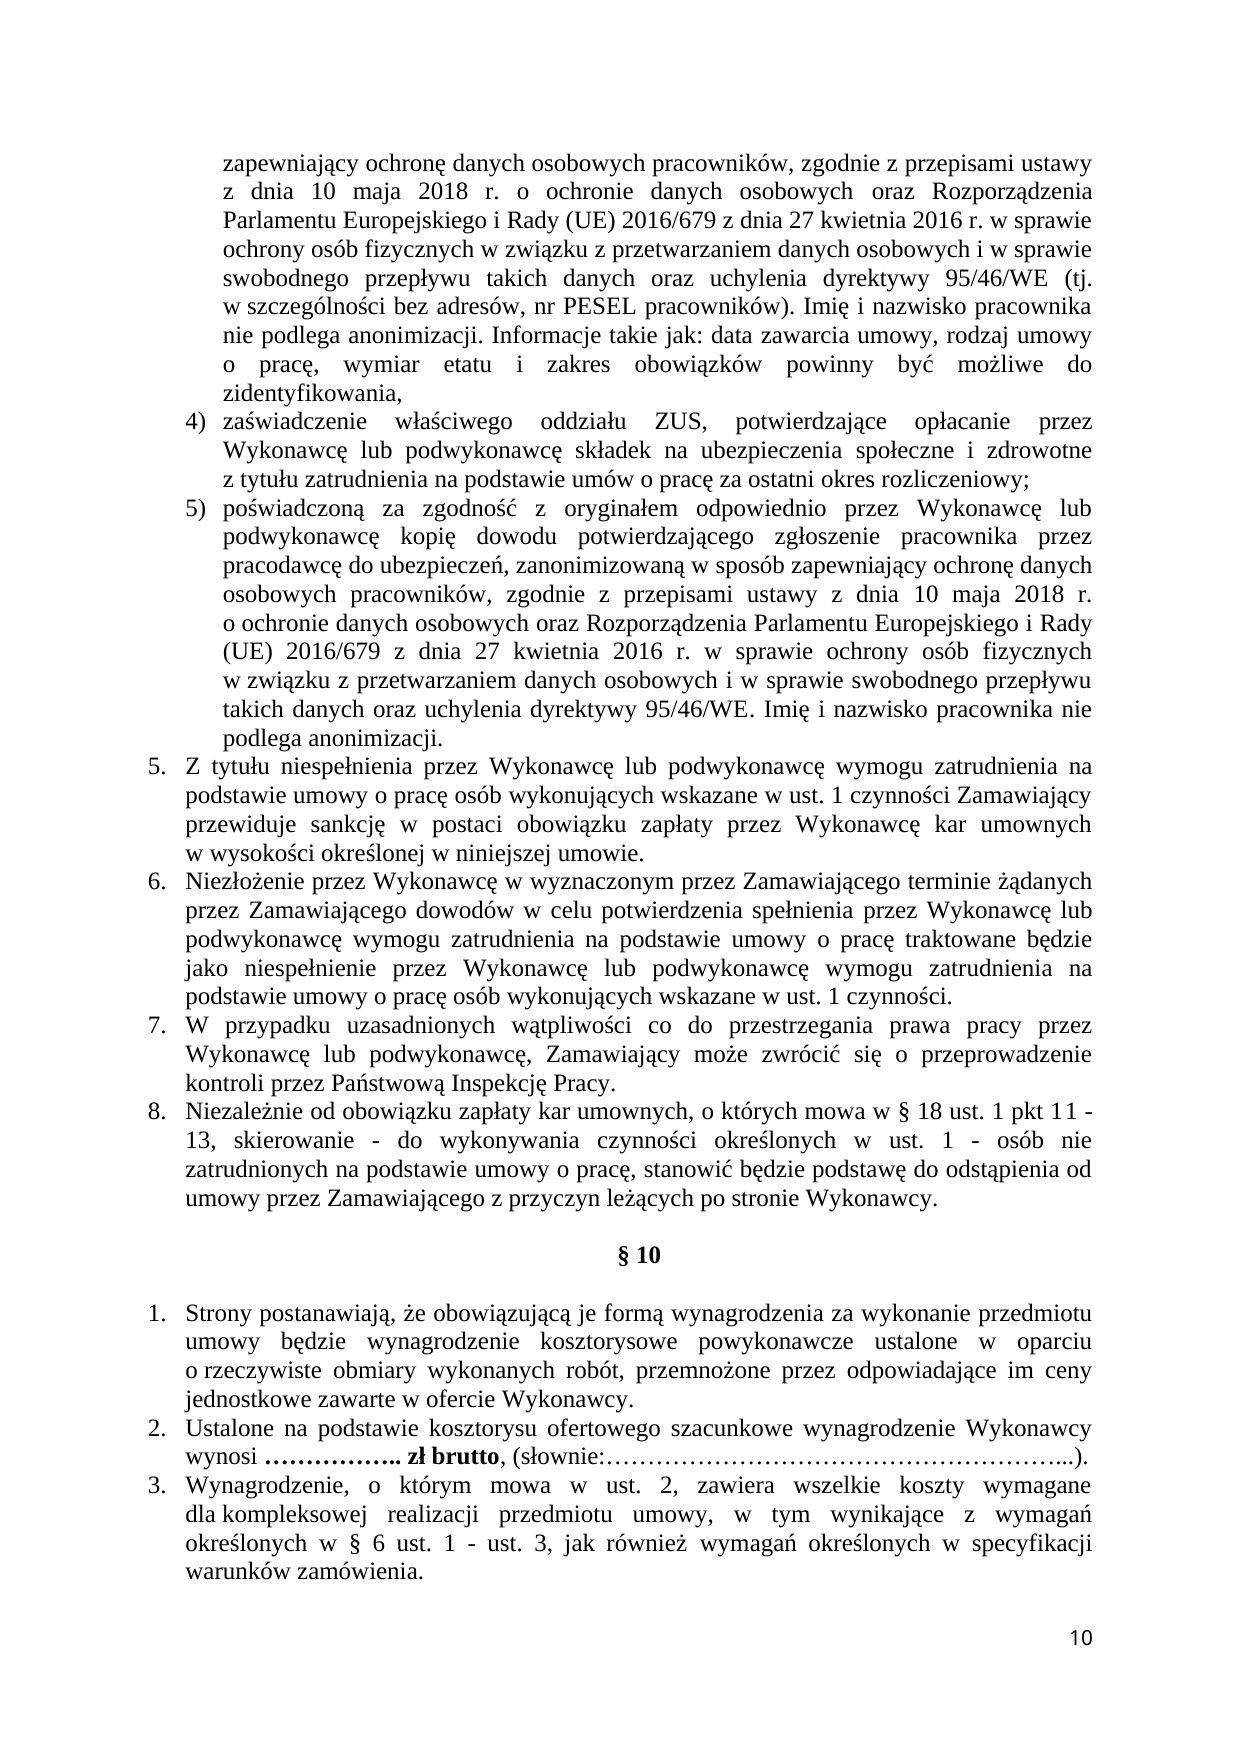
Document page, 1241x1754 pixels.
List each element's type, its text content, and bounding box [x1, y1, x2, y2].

text § 10 [185, 1240, 1093, 1269]
list Ustalone na podstawie kosztorysu ofertowego szacunkowe wynagrodzenie Wykonawcy wynosi …………….. zł brutto, (słownie:………………………………………………...). [148, 1413, 1093, 1470]
list Niezależnie od obowiązku zapłaty kar umownych, o których mowa w § 18 ust. 1 pkt 11 -13, skierowanie - do wykonywania czynności określonych w ust. 1 - osób nie zatrudnionych na podstawie umowy o pracę, stanowić będzie podstawę do odstąpienia od umowy przez Zamawiającego z przyczyn leżących po stronie Wykonawcy. [148, 1096, 1093, 1211]
list poświadczoną za zgodność z oryginałem odpowiednio przez Wykonawcę lub podwykonawcę kopię dowodu potwierdzającego zgłoszenie pracownika przez pracodawcę do ubezpieczeń, zanonimizowaną w sposób zapewniający ochronę danych osobowych pracowników, zgodnie z przepisami ustawy z dnia 10 maja 2018 r. o ochronie danych osobowych oraz Rozporządzenia Parlamentu Europejskiego i Rady (UE) 2016/679 z dnia 27 kwietnia 2016 r. w sprawie ochrony osób fizycznych w związku z przetwarzaniem danych osobowych i w sprawie swobodnego przepływu takich danych oraz uchylenia dyrektywy 95/46/WE. Imię i nazwisko pracownika nie podlega anonimizacji. [185, 493, 1093, 751]
list Z tytułu niespełnienia przez Wykonawcę lub podwykonawcę wymogu zatrudnienia na podstawie umowy o pracę osób wykonujących wskazane w ust. 1 czynności Zamawiający przewiduje sankcję w postaci obowiązku zapłaty przez Wykonawcę kar umownych w wysokości określonej w niniejszej umowie. [148, 751, 1093, 866]
list Niezłożenie przez Wykonawcę w wyznaczonym przez Zamawiającego terminie żądanych przez Zamawiającego dowodów w celu potwierdzenia spełnienia przez Wykonawcę lub podwykonawcę wymogu zatrudnienia na podstawie umowy o pracę traktowane będzie jako niespełnienie przez Wykonawcę lub podwykonawcę wymogu zatrudnienia na podstawie umowy o pracę osób wykonujących wskazane w ust. 1 czynności. [148, 866, 1093, 1010]
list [185, 148, 1093, 406]
list Strony postanawiają, że obowiązującą je formą wynagrodzenia za wykonanie przedmiotu umowy będzie wynagrodzenie kosztorysowe powykonawcze ustalone w oparciu o rzeczywiste obmiary wykonanych robót, przemnożone przez odpowiadające im ceny jednostkowe zawarte w ofercie Wykonawcy. [148, 1298, 1093, 1413]
list zaświadczenie właściwego oddziału ZUS, potwierdzające opłacanie przez Wykonawcę lub podwykonawcę składek na ubezpieczenia społeczne i zdrowotne z tytułu zatrudnienia na podstawie umów o pracę za ostatni okres rozliczeniowy; [185, 406, 1093, 493]
list Wynagrodzenie, o którym mowa w ust. 2, zawiera wszelkie koszty wymagane dla kompleksowej realizacji przedmiotu umowy, w tym wynikające z wymagań określonych w § 6 ust. 1 - ust. 3, jak również wymagań określonych w specyfikacji warunków zamówienia. [148, 1470, 1093, 1585]
list W przypadku uzasadnionych wątpliwości co do przestrzegania prawa pracy przez Wykonawcę lub podwykonawcę, Zamawiający może zwrócić się o przeprowadzenie kontroli przez Państwową Inspekcję Pracy. [148, 1010, 1093, 1096]
